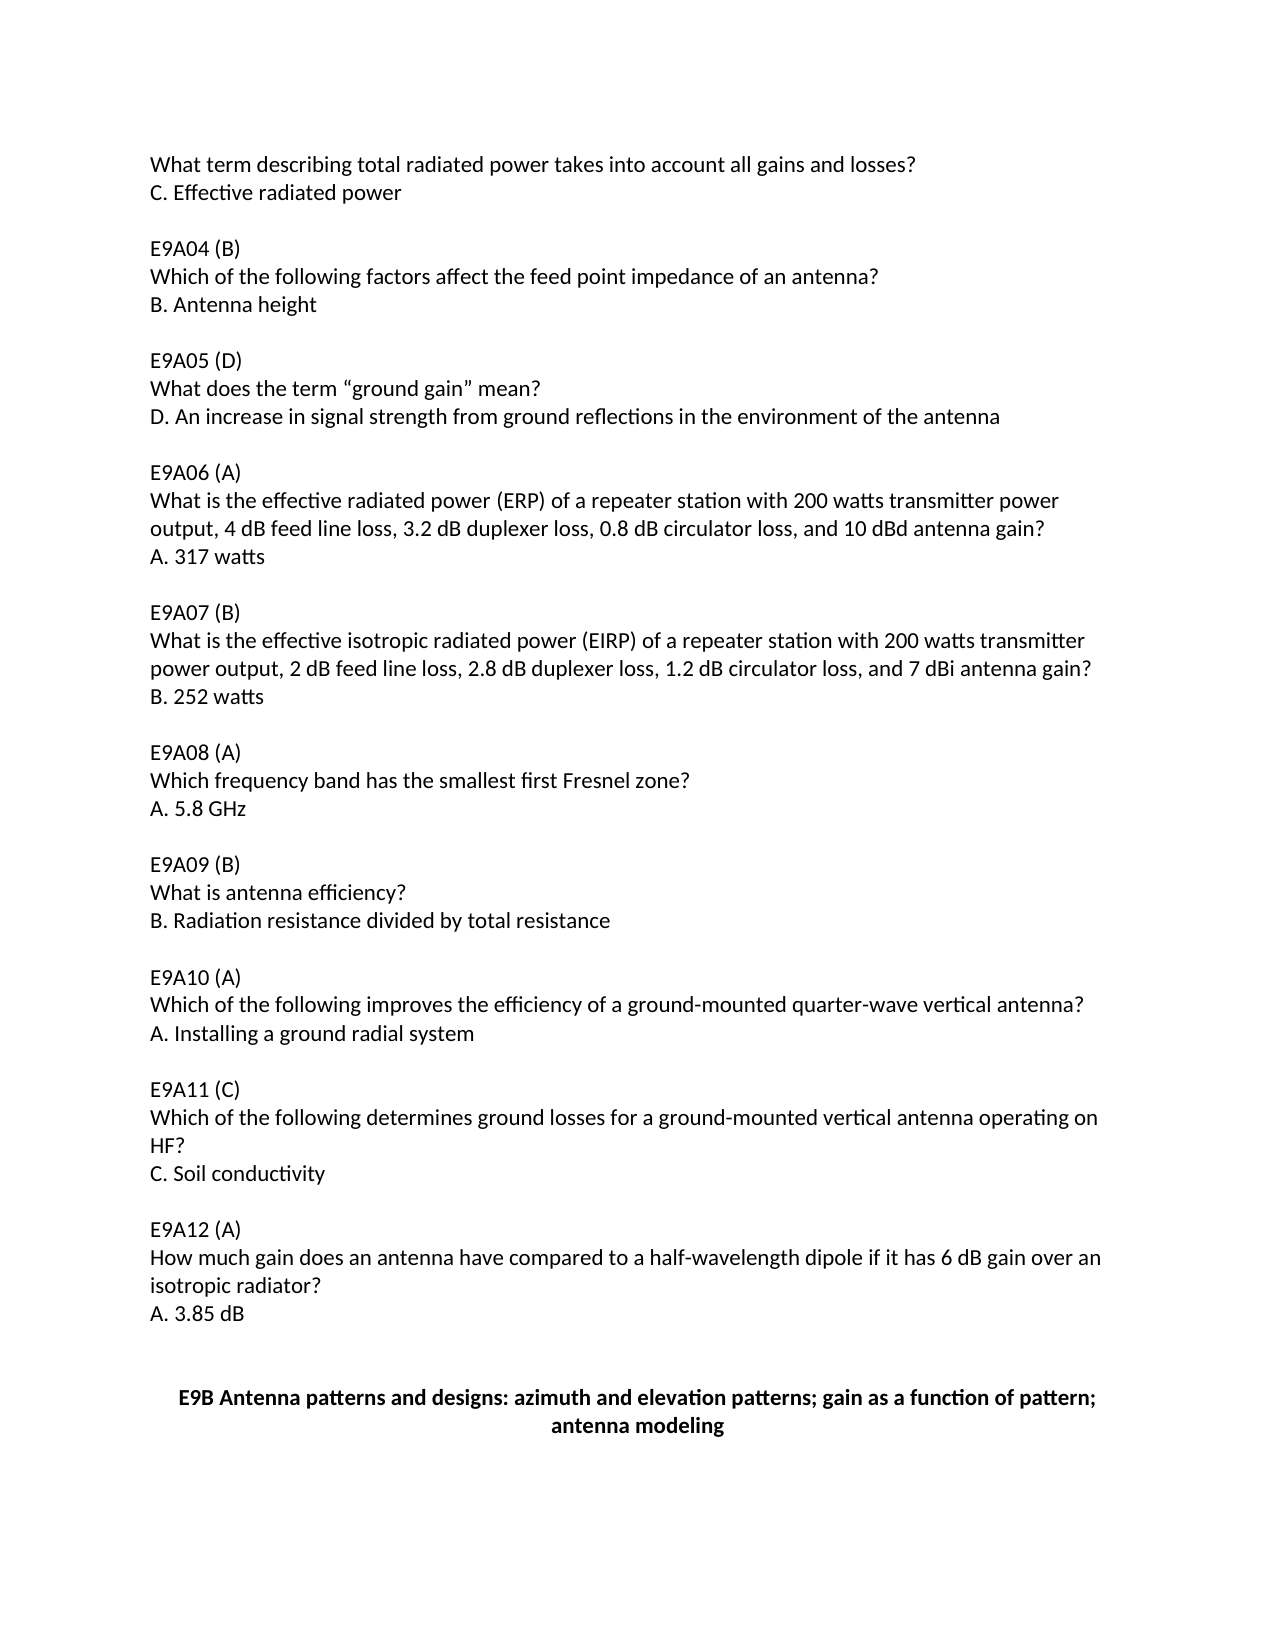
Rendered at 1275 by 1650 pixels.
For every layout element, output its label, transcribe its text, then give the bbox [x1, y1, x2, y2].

text E9A07 (B) [150, 598, 1125, 626]
text E9A09 (B) [150, 851, 1125, 878]
text E9A10 (A) [150, 963, 1125, 991]
text Which frequency band has the smallest first Fresnel zone? [150, 766, 1125, 794]
text A. 5.8 GHz [150, 794, 1125, 822]
text What is antenna efficiency? [150, 878, 1125, 907]
text A. Installing a ground radial system [150, 1019, 1125, 1047]
text What term describing total radiated power takes into account all gains and losses? [150, 150, 1125, 178]
text What is the effective radiated power (ERP) of a repeater station with 200 watts transmitter power output, 4 dB feed line loss, 3.2 dB duplexer loss, 0.8 dB circulator loss, and 10 dBd antenna gain? [150, 486, 1125, 542]
text Which of the following factors affect the feed point impedance of an antenna? [150, 262, 1125, 290]
text B. Antenna height [150, 290, 1125, 318]
text E9A12 (A) [150, 1215, 1125, 1243]
text E9B Antenna patterns and designs: azimuth and elevation patterns; gain as a function of pattern; antenna modeling [150, 1383, 1125, 1439]
text E9A04 (B) [150, 234, 1125, 262]
text E9A06 (A) [150, 458, 1125, 486]
text B. Radiation resistance divided by total resistance [150, 907, 1125, 934]
text Which of the following determines ground losses for a ground-mounted vertical antenna operating on HF? [150, 1103, 1125, 1159]
text A. 3.85 dB [150, 1299, 1125, 1327]
text A. 317 watts [150, 542, 1125, 570]
text E9A05 (D) [150, 346, 1125, 374]
text C. Soil conductivity [150, 1159, 1125, 1187]
text D. An increase in signal strength from ground reflections in the environment of the antenna [150, 402, 1125, 430]
text Which of the following improves the efficiency of a ground-mounted quarter-wave vertical antenna? [150, 991, 1125, 1019]
text What does the term “ground gain” mean? [150, 374, 1125, 402]
text E9A08 (A) [150, 738, 1125, 766]
text C. Effective radiated power [150, 178, 1125, 206]
text E9A11 (C) [150, 1075, 1125, 1103]
text B. 252 watts [150, 682, 1125, 710]
text What is the effective isotropic radiated power (EIRP) of a repeater station with 200 watts transmitter power output, 2 dB feed line loss, 2.8 dB duplexer loss, 1.2 dB circulator loss, and 7 dBi antenna gain? [150, 626, 1125, 682]
text How much gain does an antenna have compared to a half-wavelength dipole if it has 6 dB gain over an isotropic radiator? [150, 1243, 1125, 1299]
